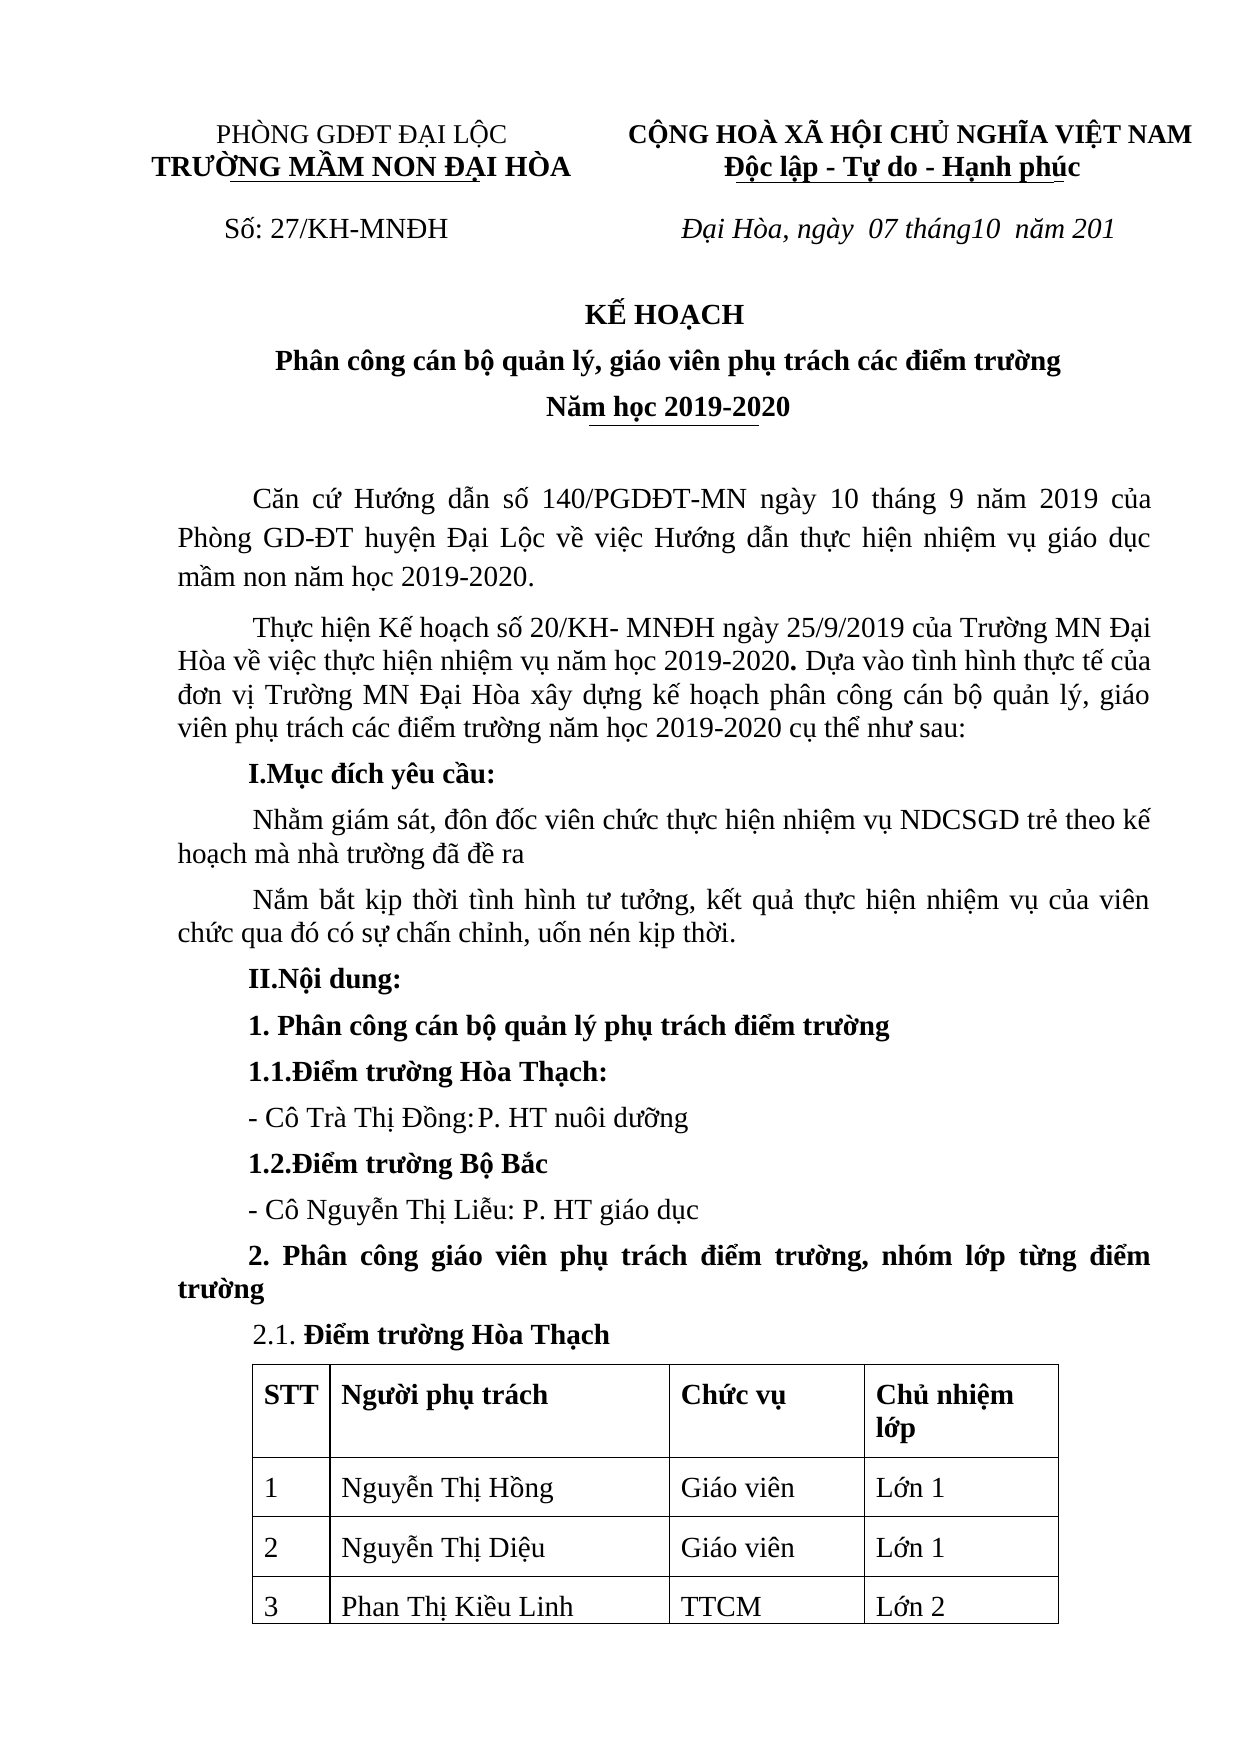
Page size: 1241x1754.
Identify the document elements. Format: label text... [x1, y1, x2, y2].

table_cell Nguyễn Thị Diệu [331, 1517, 669, 1576]
table_cell Lớn 1 [865, 1458, 1058, 1516]
table_cell TRƯỜNG MẦM NON ĐẠI HÒA Số: 27/KH-MNĐH [140, 149, 589, 244]
table_header Người phụ trách [331, 1365, 669, 1457]
table_cell Giáo viên [670, 1517, 864, 1576]
text Căn cứ Hướng dẫn số 140/PGDĐT-MN ngày 10 tháng 9 năm 2019 của Phòng GD-ĐT huyện Đại Lộc về việc Hướng dẫn thực hiện nhiệm vụ giáo dục mầm non năm học 2019-2020. [177, 482, 1152, 592]
text Nhằm giám sát, đôn đốc viên chức thực hiện nhiệm vụ NDCSGD trẻ theo kế hoạch mà nhà trường đã đề ra [177, 802, 1152, 869]
table_header Chủ nhiệm lớp [865, 1365, 1058, 1457]
table_header PHÒNG GDĐT ĐẠI LỘC [140, 118, 589, 149]
table_cell Lớn 2 [865, 1577, 1058, 1623]
text Năm học 2019-2020 [177, 389, 1152, 423]
text - Cô Nguyễn Thị Liễu: P. HT giáo dục [177, 1192, 1152, 1225]
table_cell Phan Thị Kiều Linh [331, 1577, 669, 1623]
table_cell TTCM [670, 1577, 864, 1623]
table_cell Độc lập - Tự do - Hạnh phúc Đại Hòa, ngày 07 tháng10 năm 201 [590, 149, 1215, 244]
table_cell Lớn 1 [865, 1517, 1058, 1576]
text I.Mục đích yêu cầu: [177, 756, 1152, 790]
table_cell 2 [253, 1517, 329, 1576]
text Nắm bắt kịp thời tình hình tư tưởng, kết quả thực hiện nhiệm vụ của viên chức qua đó có sự chấn chỉnh, uốn nén kịp thời. [177, 882, 1152, 949]
subtitle Thực hiện Kế hoạch số 20/KH- MNĐH ngày 25/9/2019 của Trường MN Đại Hòa về việc thực hiện nhiệm vụ năm học 2019-2020. Dựa vào tình hình thực tế của đơn vị Trường MN Đại Hòa xây dựng kế hoạch phân công cán bộ quản lý, giáo viên phụ trách các điểm trường năm học 2019-2020 cụ thể như sau: [177, 610, 1152, 744]
text KẾ HOẠCH [177, 297, 1152, 331]
table_header Chức vụ [670, 1365, 864, 1457]
table_header STT [253, 1365, 329, 1457]
table_cell Giáo viên [670, 1458, 864, 1516]
table_header CỘNG HOÀ XÃ HỘI CHỦ NGHĨA VIỆT [590, 118, 1215, 149]
text 1.1.Điểm trường Hòa Thạch: [177, 1054, 1152, 1087]
table_cell Nguyễn Thị Hồng [331, 1458, 669, 1516]
text 2. Phân công giáo viên phụ trách điểm trường, nhóm lớp từng điểm trường [177, 1238, 1152, 1305]
text 1.2.Điểm trường Bộ Bắc [177, 1146, 1152, 1179]
table_cell 1 [253, 1458, 329, 1516]
text 2.1. Điểm trường Hòa Thạch [177, 1317, 1152, 1351]
text II.Nội dung: [248, 962, 1152, 995]
text Phân công cán bộ quản lý, giáo viên phụ trách các điểm trường [177, 343, 1152, 377]
text 1. Phân công cán bộ quản lý phụ trách điểm trường [177, 1008, 1152, 1041]
text - Cô Trà Thị Đồng: P. HT nuôi dưỡng [177, 1100, 1152, 1133]
table_cell 3 [253, 1577, 329, 1623]
